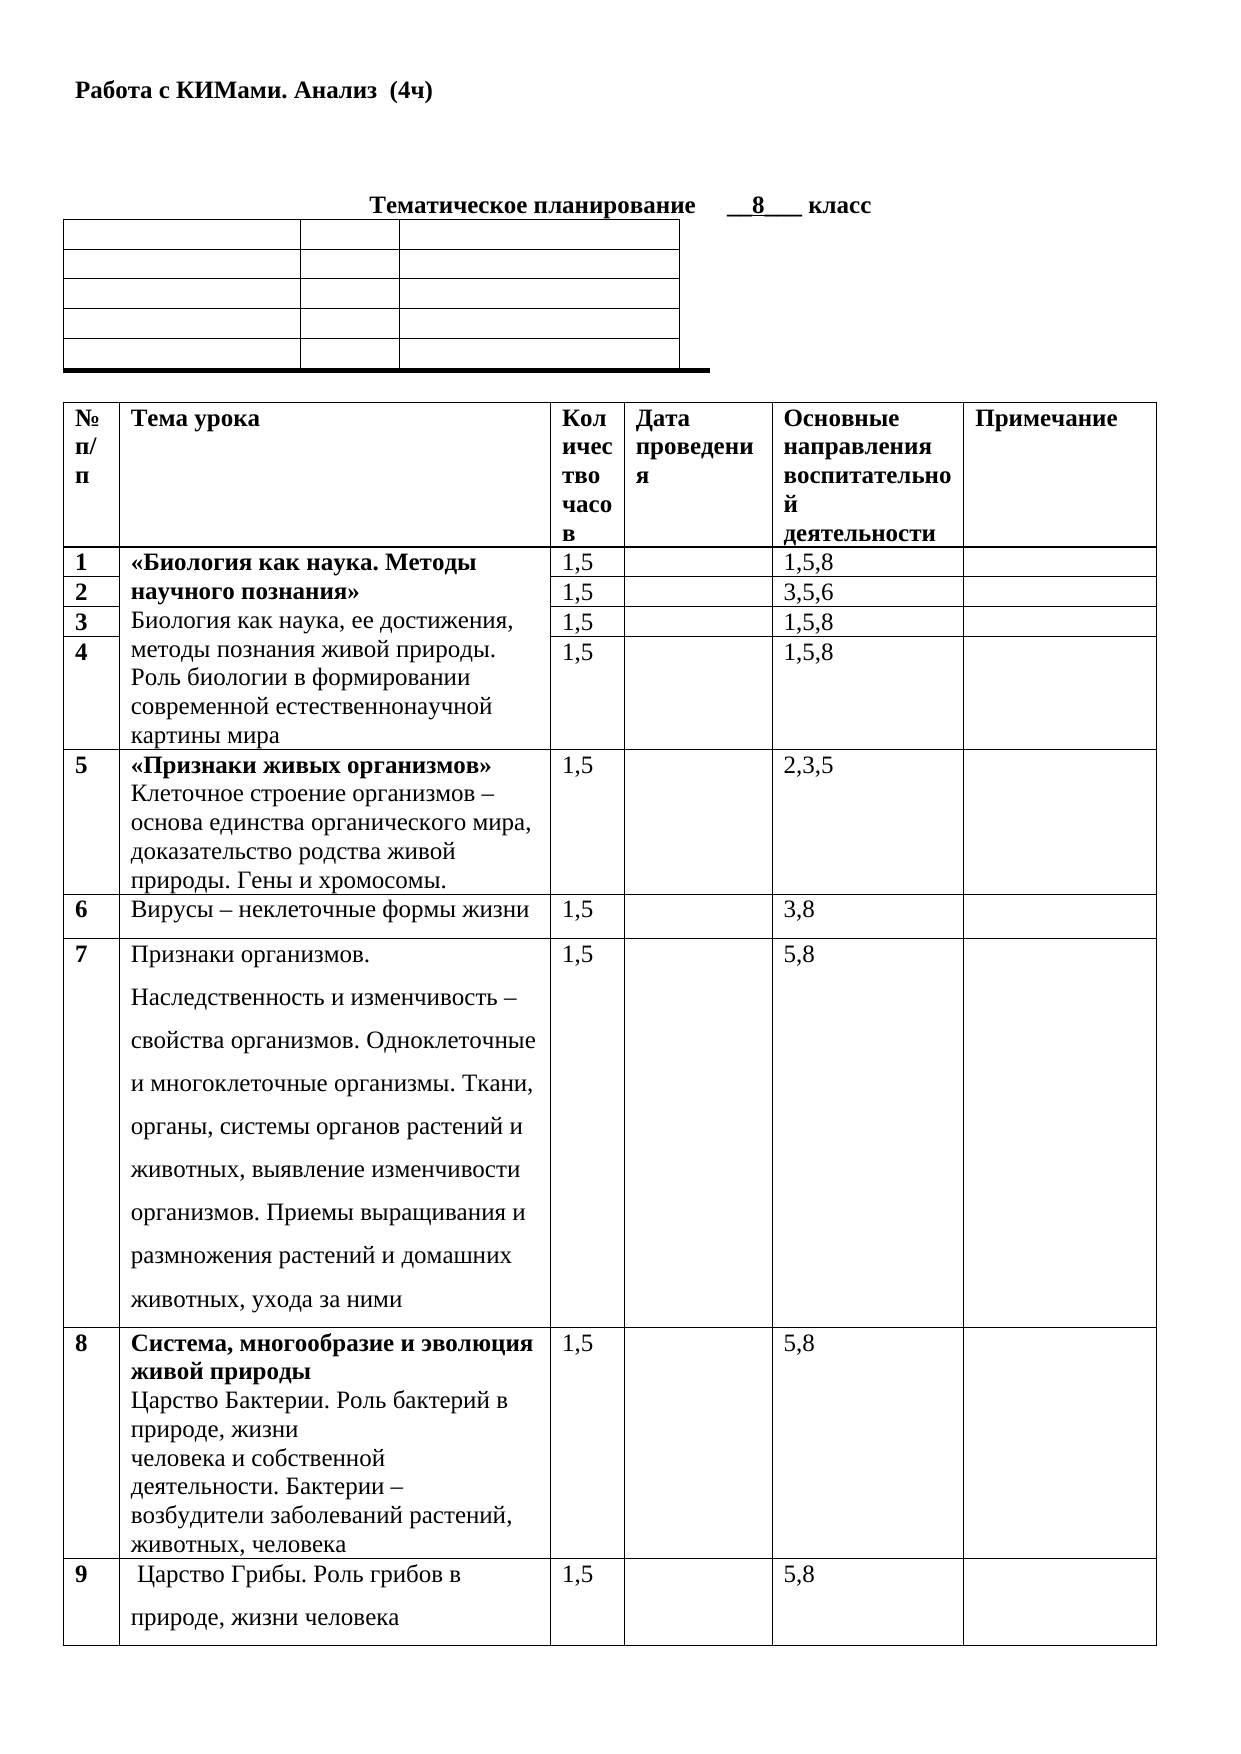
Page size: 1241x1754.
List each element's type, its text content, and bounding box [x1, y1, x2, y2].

table_cell [301, 309, 399, 338]
table_cell 1,5 [551, 1559, 624, 1645]
table_cell Система, многообразие и эволюция живой природы Царство Бактерии. Роль бактерий в природе, жизни человека и собственной деятельности. Бактерии – возбудители заболеваний растений, животных, человека [120, 1328, 550, 1558]
table_cell [625, 895, 772, 938]
table_cell 5,8 [773, 1559, 963, 1645]
text Работа с КИМами. Анализ (4ч) [75, 75, 1165, 104]
table_cell 1,5 [551, 750, 624, 893]
table_cell 5,8 [773, 1328, 963, 1558]
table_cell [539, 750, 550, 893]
table_header Количество часов [551, 403, 624, 546]
table_cell [64, 250, 300, 278]
table_cell 2,3,5 [773, 750, 963, 893]
table_cell 2 [64, 577, 119, 606]
table_cell 6 [64, 895, 119, 938]
table_cell [400, 309, 679, 338]
table_cell 5,8 [773, 939, 963, 1327]
table_cell [964, 607, 1156, 636]
table_header № п/п [64, 403, 119, 546]
table_cell [625, 750, 772, 893]
table_cell [625, 1559, 772, 1645]
text Тематическое планирование __8___ класс [75, 190, 1165, 219]
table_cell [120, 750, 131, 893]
table_cell 1,5 [551, 1328, 624, 1558]
table_cell 4 [64, 637, 119, 749]
table_cell 3,8 [773, 895, 963, 938]
table_cell [964, 637, 1156, 749]
table_cell Вирусы – неклеточные формы жизни [120, 895, 550, 938]
table_cell [625, 607, 772, 636]
table_cell [625, 577, 772, 606]
table_cell [64, 309, 300, 338]
table_cell Признаки организмов. Наследственность и изменчивость – свойства организмов. Одноклеточные и многоклеточные организмы. Ткани, органы, системы органов растений и животных, выявление изменчивости организмов. Приемы выращивания и размножения растений и домашних животных, ухода за ними [120, 939, 550, 1327]
table_cell [625, 939, 772, 1327]
table_cell [964, 750, 1156, 893]
table_cell [400, 250, 679, 278]
table_cell [400, 339, 679, 368]
table_cell [64, 279, 300, 308]
table_header [301, 220, 399, 248]
table_cell 1 [64, 548, 119, 576]
table_header Основные направления воспитательной деятельности [773, 403, 963, 546]
table_cell [964, 939, 1156, 1327]
table_cell [964, 1559, 1156, 1645]
table_cell [301, 279, 399, 308]
table_cell 7 [64, 939, 119, 1327]
table_cell 9 [64, 1559, 119, 1645]
table_header Тема урока [120, 403, 550, 546]
table_cell [400, 279, 679, 308]
table_cell [964, 548, 1156, 576]
table_cell 1,5 [551, 637, 624, 749]
table_cell 8 [64, 1328, 119, 1558]
table_cell [301, 339, 399, 368]
table_header [64, 220, 300, 248]
table_header Дата проведения [625, 403, 772, 546]
table_cell [625, 548, 772, 576]
table_cell [301, 250, 399, 278]
table_cell [964, 895, 1156, 938]
table_cell 1,5,8 [773, 607, 963, 636]
table_cell 1,5 [551, 939, 624, 1327]
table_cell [120, 1559, 550, 1645]
table_cell [64, 339, 300, 368]
table_header [400, 220, 679, 248]
table_cell 1,5 [551, 895, 624, 938]
table_cell 3,5,6 [773, 577, 963, 606]
table_cell [625, 1328, 772, 1558]
table_cell 1,5,8 [773, 548, 963, 576]
table_header Примечание [964, 403, 1156, 546]
table_cell 3 [64, 607, 119, 636]
table_cell 5 [64, 750, 119, 893]
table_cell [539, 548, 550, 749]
table_cell [964, 577, 1156, 606]
table_cell 1,5,8 [773, 637, 963, 749]
table_cell [625, 637, 772, 749]
table_cell [964, 1328, 1156, 1558]
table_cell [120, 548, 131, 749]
